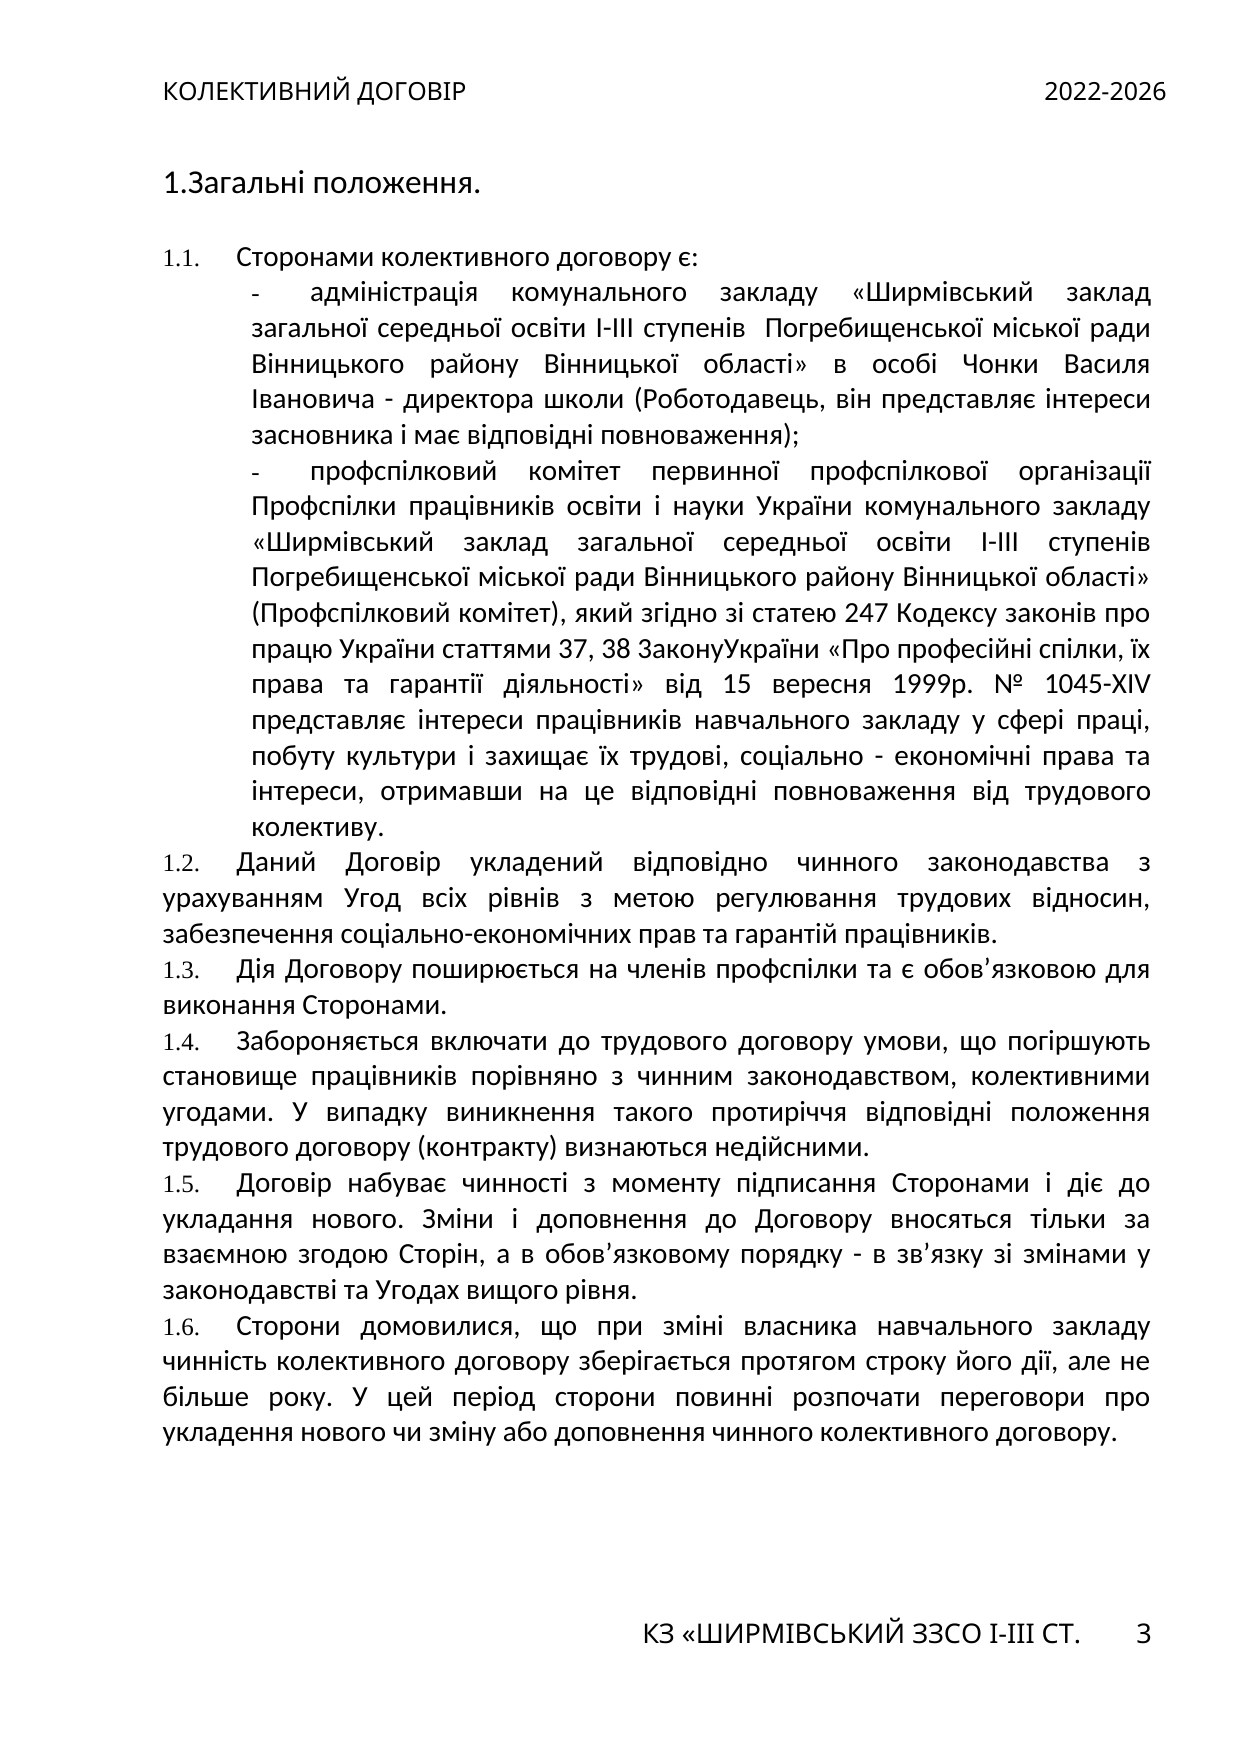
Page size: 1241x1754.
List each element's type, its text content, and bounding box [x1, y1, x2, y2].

list Сторонами колективного договору є: [162, 238, 1152, 273]
list адміністрація комунального закладу «Ширмівський заклад загальної середньої освіти І-ІІІ ступенів Погребищенської міської ради Вінницького району Вінницької області» в особі Чонки Василя Івановича - директора школи (Роботодавець, він представляє інтереси засновника і має відповідні повноваження); [251, 273, 1152, 452]
list профспілковий комітет первинної профспілкової організації Профспілки працівників освіти і науки України комунального закладу «Ширмівський заклад загальної середньої освіти І-ІІІ ступенів Погребищенської міської ради Вінницького району Вінницької області» (Профспілковий комітет), який згідно зі статею 247 Кодексу законів про працю України статтями 37, 38 3аконуУкраїни «Про професійні спілки, їх права та гарантії діяльності» від 15 вересня 1999р. № 1045-XIV представляє інтереси працівників навчального закладу у сфері праці, побуту культури і захищає їх трудові, соціально - економічні права та інтереси, отримавши на це відповідні повноваження від трудового колективу. [251, 452, 1152, 843]
list Дія Договору поширюється на членів профспілки та є обов’язковою для виконання Сторонами. [162, 950, 1152, 1022]
list Даний Договір укладений відповідно чинного законодавства з урахуванням Угод всіх рівнів з метою регулювання трудових відносин, забезпечення соціально-економічних прав та гарантій працівників. [162, 843, 1152, 950]
list Договір набуває чинності з моменту підписання Сторонами і діє до укладання нового. Зміни і доповнення до Договору вносяться тільки за взаємною згодою Сторін, а в обов’язковому порядку - в зв’язку зі змінами у законодавстві та Угодах вищого рівня. [162, 1164, 1152, 1307]
list Забороняється включати до трудового договору умови, що погіршують становище працівників порівняно з чинним законодавством, колективними угодами. У випадку виникнення такого протиріччя відповідні положення трудового договору (контракту) визнаються недійсними. [162, 1022, 1152, 1164]
list Сторони домовилися, що при зміні власника навчального закладу чинність колективного договору зберігається протягом строку його дії, але не більше року. У цей період сторони повинні розпочати переговори про укладення нового чи зміну або доповнення чинного колективного договору. [162, 1307, 1152, 1449]
subtitle 1.Загальні положення. [162, 162, 1152, 202]
